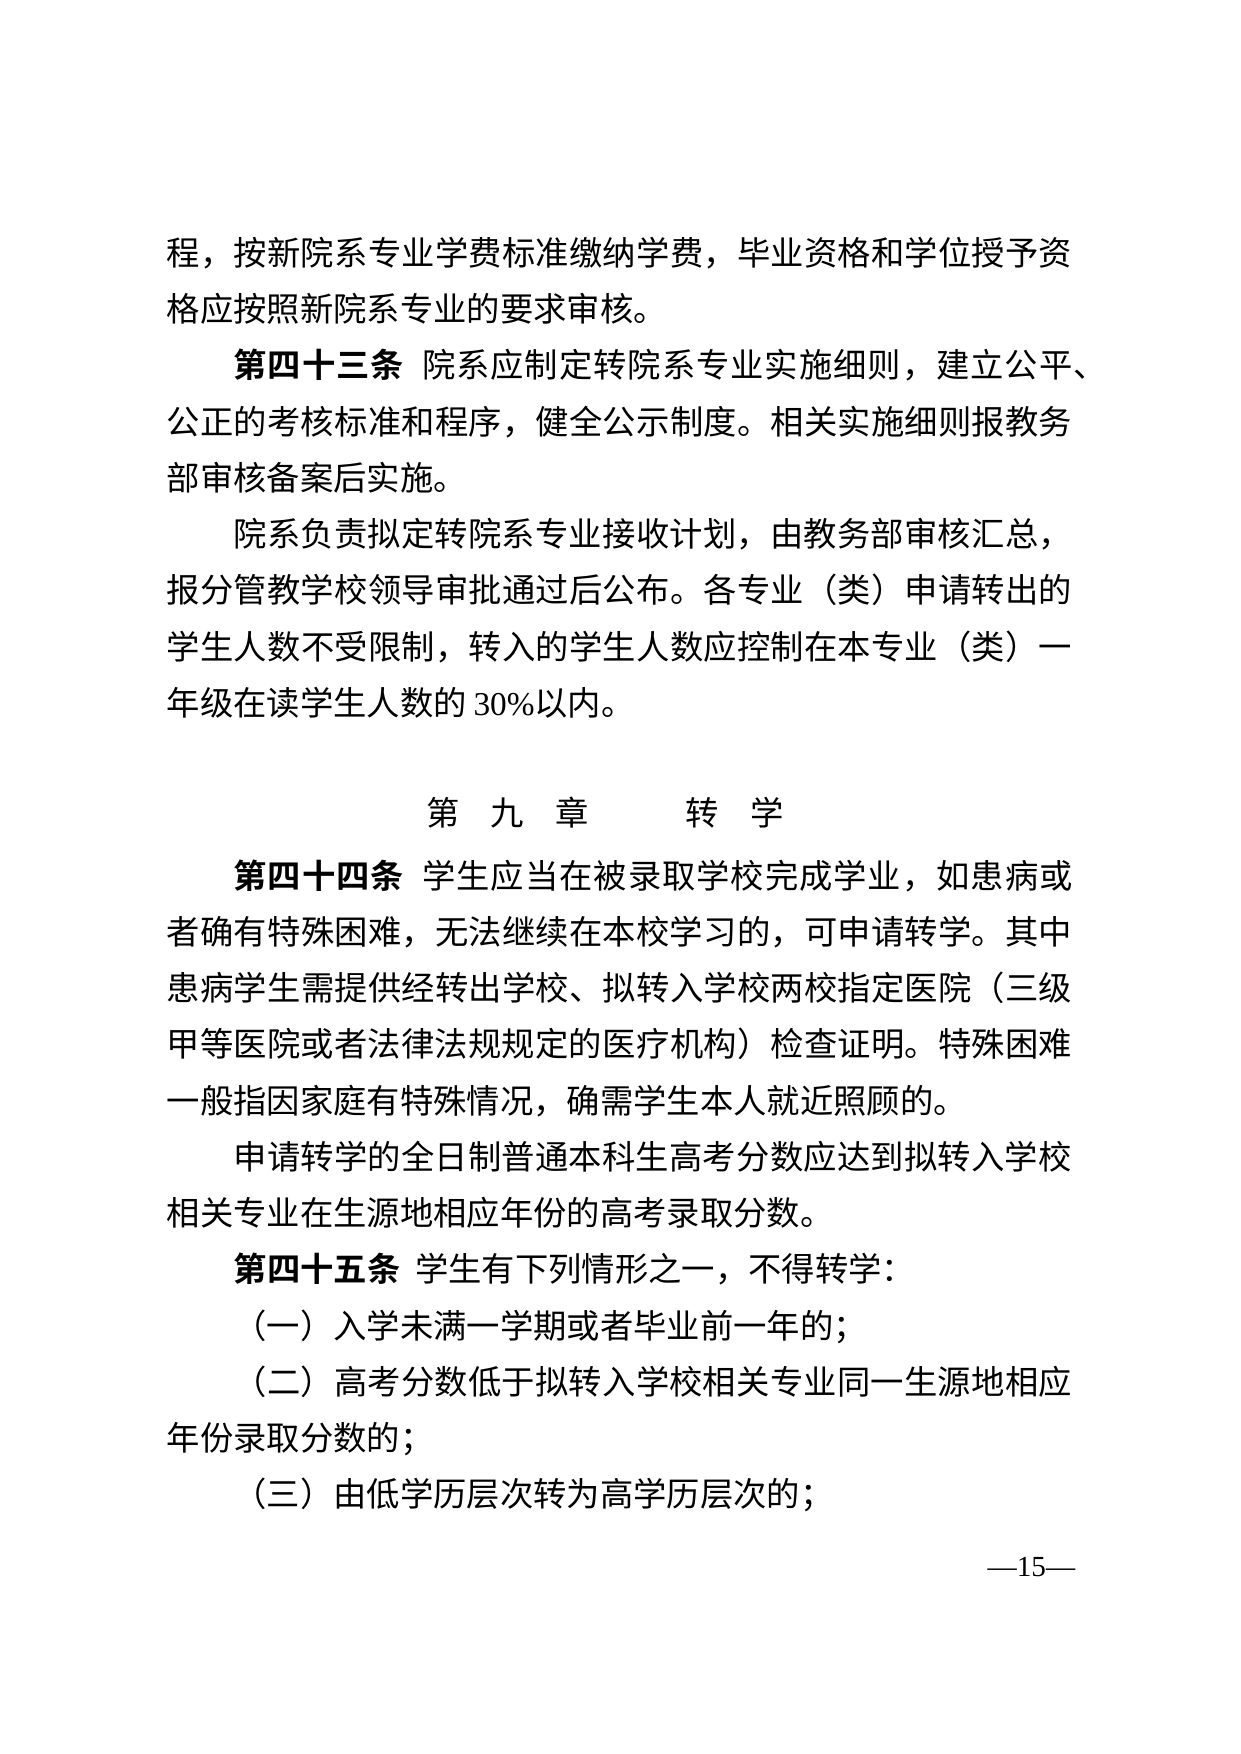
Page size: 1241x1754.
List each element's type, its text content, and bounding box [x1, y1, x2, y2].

text 申请转学的全日制普通本科生高考分数应达到拟转入学校相关专业在生源地相应年份的高考录取分数。 [167, 1123, 1074, 1235]
subtitle 第九章 转学 [167, 781, 1074, 841]
text （二）高考分数低于拟转入学校相关专业同一生源地相应年份录取分数的； [167, 1348, 1074, 1460]
text 第四十三条 院系应制定转院系专业实施细则，建立公平、公正的考核标准和程序，健全公示制度。相关实施细则报教务部审核备案后实施。 [167, 331, 1074, 500]
text （三）由低学历层次转为高学历层次的； [167, 1460, 1074, 1516]
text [167, 219, 1074, 331]
text 第四十四条 学生应当在被录取学校完成学业，如患病或者确有特殊困难，无法继续在本校学习的，可申请转学。其中患病学生需提供经转出学校、拟转入学校两校指定医院（三级甲等医院或者法律法规规定的医疗机构）检查证明。特殊困难一般指因家庭有特殊情况，确需学生本人就近照顾的。 [167, 841, 1074, 1123]
text 院系负责拟定转院系专业接收计划，由教务部审核汇总，报分管教学校领导审批通过后公布。各专业（类）申请转出的学生人数不受限制，转入的学生人数应控制在本专业（类）一年级在读学生人数的30%以内。 [167, 500, 1074, 725]
text 第四十五条 学生有下列情形之一，不得转学： [167, 1235, 1074, 1291]
text （一）入学未满一学期或者毕业前一年的； [167, 1291, 1074, 1348]
